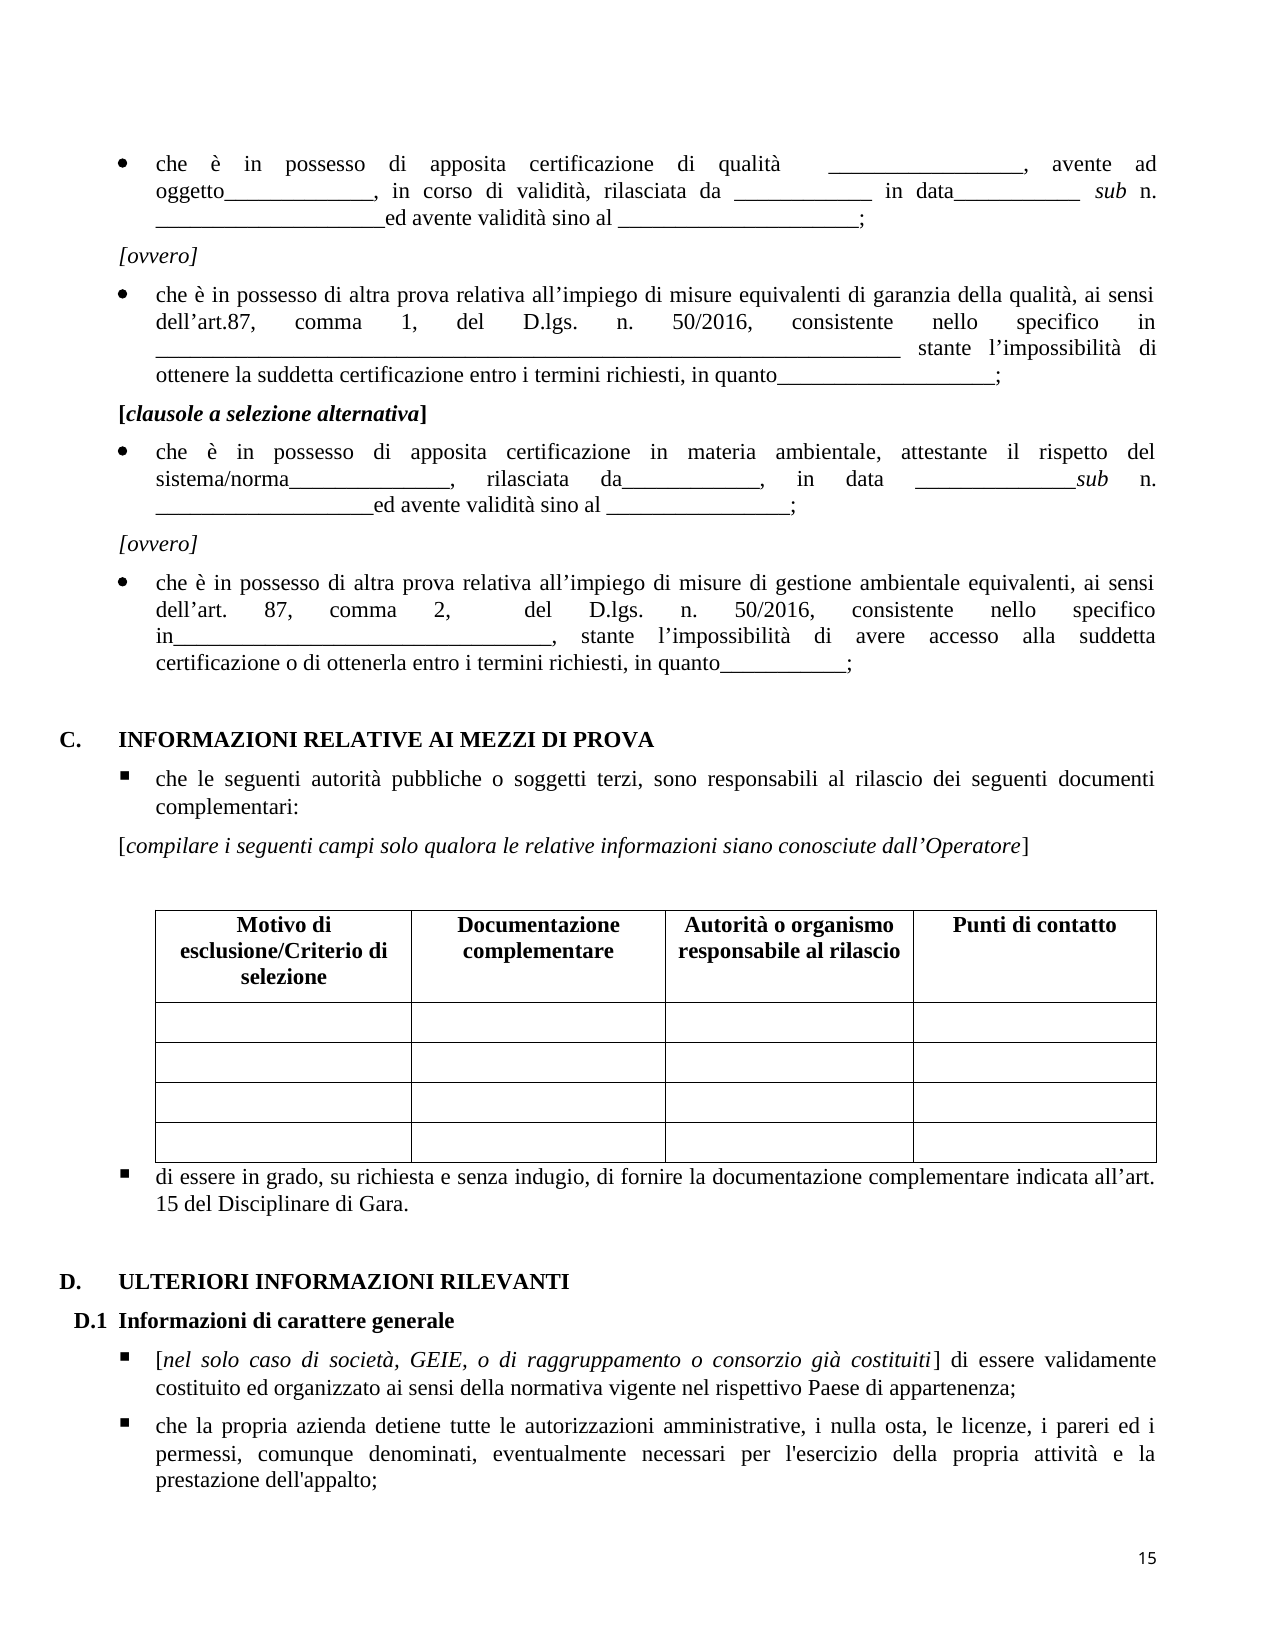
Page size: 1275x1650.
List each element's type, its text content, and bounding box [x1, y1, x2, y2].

list che le seguenti autorità pubbliche o soggetti terzi, sono responsabili al rilascio dei seguenti documenti complementari: [118, 765, 1157, 819]
table_header Autorità o organismo responsabile al rilascio [666, 911, 913, 1002]
table_header Documentazione complementare [412, 911, 665, 1002]
table_cell [156, 1043, 411, 1082]
table_cell [412, 1123, 665, 1162]
table_header Punti di contatto [914, 911, 1156, 1002]
table_cell [412, 1043, 665, 1082]
table_cell [666, 1123, 913, 1162]
table_cell [666, 1083, 913, 1122]
table_cell [666, 1003, 913, 1042]
table_cell [666, 1043, 913, 1082]
list che è in possesso di apposita certificazione in materia ambientale, attestante il rispetto del sistema/norma______________, rilasciata da____________, in data ______________sub n. ___________________ed avente validità sino al ________________; [118, 438, 1157, 518]
table_cell [914, 1083, 1156, 1122]
list [nel solo caso di società, GEIE, o di raggruppamento o consorzio già costituiti] di essere validamente costituito ed organizzato ai sensi della normativa vigente nel rispettivo Paese di appartenenza; [118, 1346, 1157, 1400]
text [ovvero] [118, 242, 1157, 269]
table_cell [914, 1123, 1156, 1162]
table_cell [914, 1003, 1156, 1042]
list ULTERIORI INFORMAZIONI RILEVANTI [59, 1268, 1157, 1294]
list di essere in grado, su richiesta e senza indugio, di fornire la documentazione complementare indicata all’art. 15 del Disciplinare di Gara. [118, 1163, 1157, 1217]
list che è in possesso di altra prova relativa all’impiego di misure di gestione ambientale equivalenti, ai sensi dell’art. 87, comma 2, del D.lgs. n. 50/2016, consistente nello specifico in_________________________________, stante l’impossibilità di avere accesso alla suddetta certificazione o di ottenerla entro i termini richiesti, in quanto___________; [118, 569, 1157, 675]
table_cell [412, 1083, 665, 1122]
text [ovvero] [118, 530, 1157, 557]
table_header Motivo di esclusione/Criterio di selezione [156, 911, 411, 1002]
table_cell [412, 1003, 665, 1042]
table_cell [156, 1003, 411, 1042]
list INFORMAZIONI RELATIVE AI MEZZI DI PROVA [59, 726, 1157, 753]
text [compilare i seguenti campi solo qualora le relative informazioni siano conosciute dall’Operatore] [118, 832, 1157, 858]
list che la propria azienda detiene tutte le autorizzazioni amministrative, i nulla osta, le licenze, i pareri ed i permessi, comunque denominati, eventualmente necessari per l'esercizio della propria attività e la prestazione dell'appalto; [118, 1412, 1157, 1493]
list che è in possesso di apposita certificazione di qualità _________________, avente ad oggetto_____________, in corso di validità, rilasciata da ____________ in data___________ sub n. ____________________ed avente validità sino al _____________________; [118, 150, 1157, 230]
list che è in possesso di altra prova relativa all’impiego di misure equivalenti di garanzia della qualità, ai sensi dell’art.87, comma 1, del D.lgs. n. 50/2016, consistente nello specifico in _________________________________________________________________ stante l’impossibilità di ottenere la suddetta certificazione entro i termini richiesti, in quanto___________________; [118, 281, 1157, 387]
table_cell [914, 1043, 1156, 1082]
table_cell [156, 1123, 411, 1162]
text [clausole a selezione alternativa] [118, 399, 1157, 426]
list Informazioni di carattere generale [74, 1307, 1157, 1333]
table_cell [156, 1083, 411, 1122]
